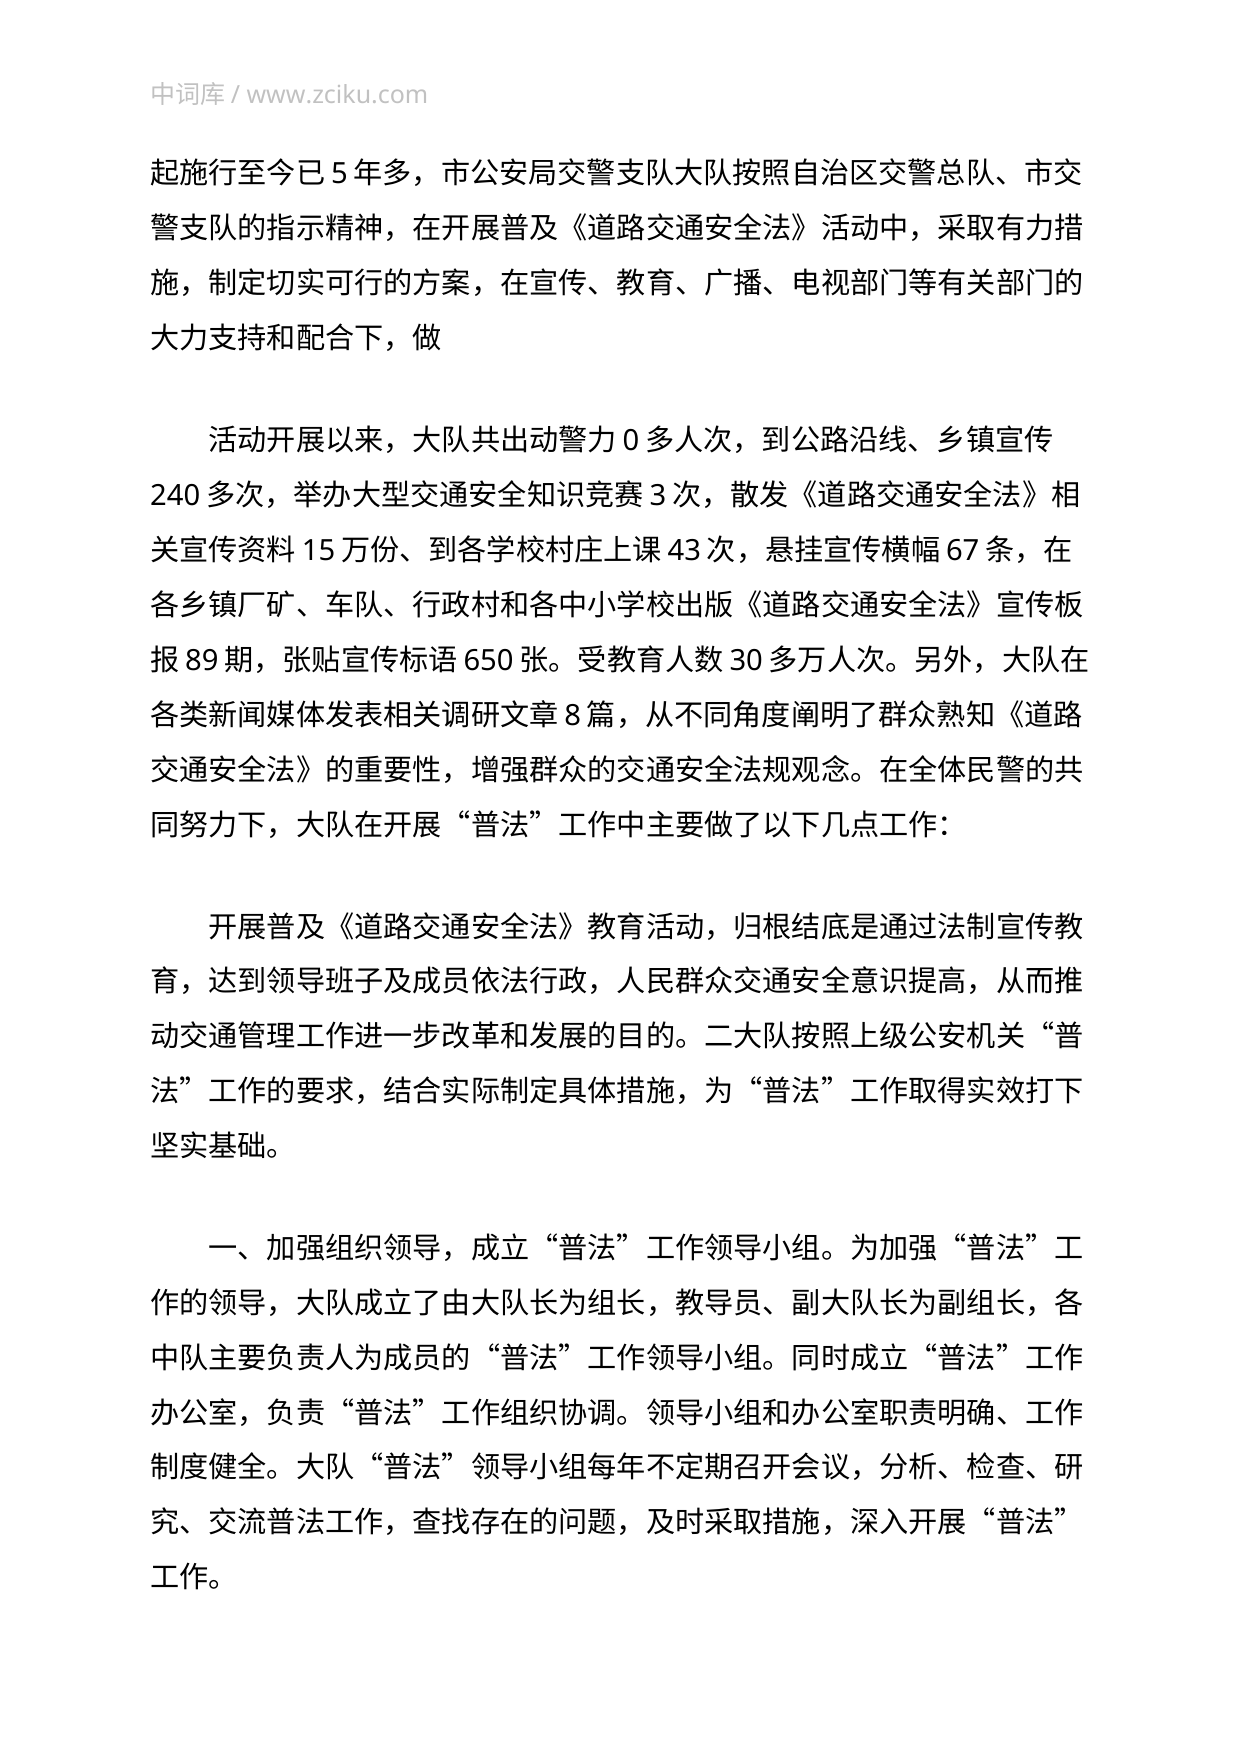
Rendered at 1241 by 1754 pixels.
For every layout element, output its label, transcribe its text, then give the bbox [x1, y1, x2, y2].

text 一、加强组织领导，成立“普法”工作领导小组。为加强“普法”工作的领导，大队成立了由大队长为组长，教导员、副大队长为副组长，各中队主要负责人为成员的“普法”工作领导小组。同时成立“普法”工作办公室，负责“普法”工作组织协调。领导小组和办公室职责明确、工作制度健全。大队“普法”领导小组每年不定期召开会议，分析、检查、研究、交流普法工作，查找存在的问题，及时采取措施，深入开展“普法”工作。 [150, 1224, 1090, 1596]
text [150, 150, 1090, 357]
text 开展普及《道路交通安全法》教育活动，归根结底是通过法制宣传教育，达到领导班子及成员依法行政，人民群众交通安全意识提高，从而推动交通管理工作进一步改革和发展的目的。二大队按照上级公安机关“普法”工作的要求，结合实际制定具体措施，为“普法”工作取得实效打下坚实基础。 [150, 903, 1090, 1165]
text 活动开展以来，大队共出动警力0多人次，到公路沿线、乡镇宣传240多次，举办大型交通安全知识竞赛3次，散发《道路交通安全法》相关宣传资料15万份、到各学校村庄上课43次，悬挂宣传横幅67条，在各乡镇厂矿、车队、行政村和各中小学校出版《道路交通安全法》宣传板报89期，张贴宣传标语650张。受教育人数30多万人次。另外，大队在各类新闻媒体发表相关调研文章8篇，从不同角度阐明了群众熟知《道路交通安全法》的重要性，增强群众的交通安全法规观念。在全体民警的共同努力下，大队在开展“普法”工作中主要做了以下几点工作： [150, 417, 1090, 844]
